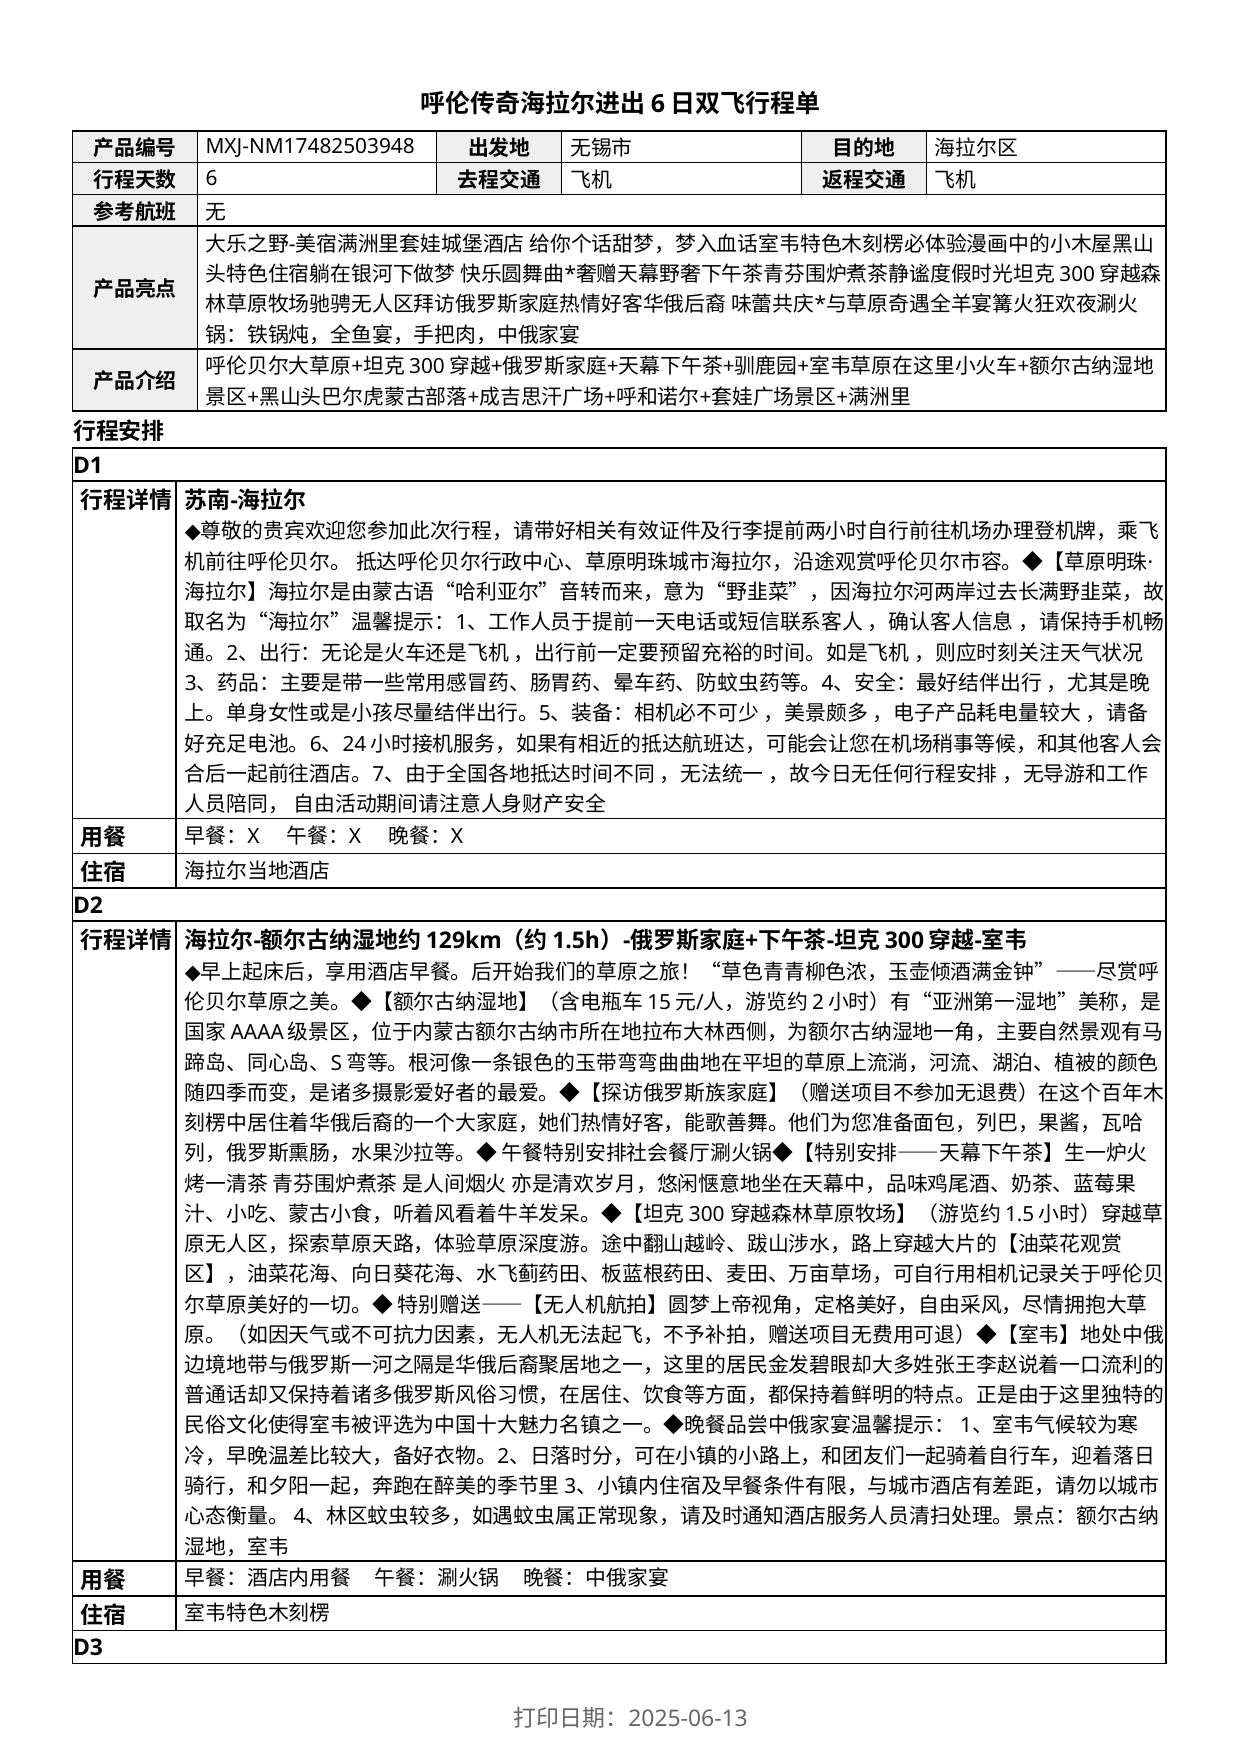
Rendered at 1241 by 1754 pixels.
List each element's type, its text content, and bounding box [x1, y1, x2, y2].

table_cell 室韦特色木刻楞 [177, 1597, 1165, 1630]
table_header MXJ-NM17482503948 [198, 132, 436, 162]
table_cell D3 [73, 1631, 1165, 1662]
table_cell 6 [198, 163, 436, 193]
table_header 目的地 [802, 132, 926, 162]
table_header 无锡市 [562, 132, 801, 162]
table_cell 住宿 [73, 1597, 175, 1630]
table_header 海拉尔区 [927, 132, 1165, 162]
table_cell 用餐 [73, 819, 175, 852]
table_cell 用餐 [73, 1562, 175, 1595]
table_cell 早餐：酒店内用餐 午餐：涮火锅 晚餐：中俄家宴 [177, 1562, 1165, 1595]
table_cell 呼伦贝尔大草原+坦克300穿越+俄罗斯家庭+天幕下午茶+驯鹿园+室韦 [198, 350, 1165, 410]
table_cell 苏南-海拉尔 ◆尊敬的贵宾欢迎您参加此次行程，请带好相关有效证件及行李提前两小时自行前往机场办理登机牌，乘飞机前往呼伦贝尔。 抵达呼伦贝尔行政中心、草原明珠城市海拉尔，沿途观赏呼伦贝尔市容。 [177, 482, 1165, 818]
table_cell 大乐之野-美宿 [198, 227, 1165, 348]
table_header 出发地 [437, 132, 561, 162]
table_cell 返程交通 [802, 163, 926, 193]
table_header D1 [73, 449, 1165, 480]
table_cell 早餐：X 午餐：X 晚餐：X [177, 819, 1165, 852]
table_cell 去程交通 [437, 163, 561, 193]
table_cell 无 [198, 195, 1165, 225]
table_cell 住宿 [73, 854, 175, 887]
table_cell 行程天数 [73, 163, 197, 193]
table_cell 飞机 [562, 163, 801, 193]
table_header 产品编号 [73, 132, 197, 162]
table_cell D2 [73, 889, 1165, 920]
text 呼伦传奇海拉尔进出6日双飞行程单 [73, 83, 1167, 119]
table_cell 产品亮点 [73, 227, 197, 348]
table_cell 行程详情 [73, 482, 175, 818]
table_cell 海拉尔-额尔古纳湿地约129km（约1.5h）-俄罗斯家庭+下午茶-坦克300穿越-室韦 ◆早上起床后，享用酒店早餐。后开始我们的草原之旅！“草色青青柳色浓，玉壶倾酒满金钟”——尽赏呼伦贝尔草原之美。 [177, 922, 1165, 1560]
table_cell 参考航班 [73, 195, 197, 225]
table_cell 海拉尔当地酒店 [177, 854, 1165, 887]
text 行程安排 [73, 413, 1167, 446]
table_cell 行程详情 [73, 922, 175, 1560]
table_cell 产品介绍 [73, 350, 197, 410]
table_cell 飞机 [927, 163, 1165, 193]
